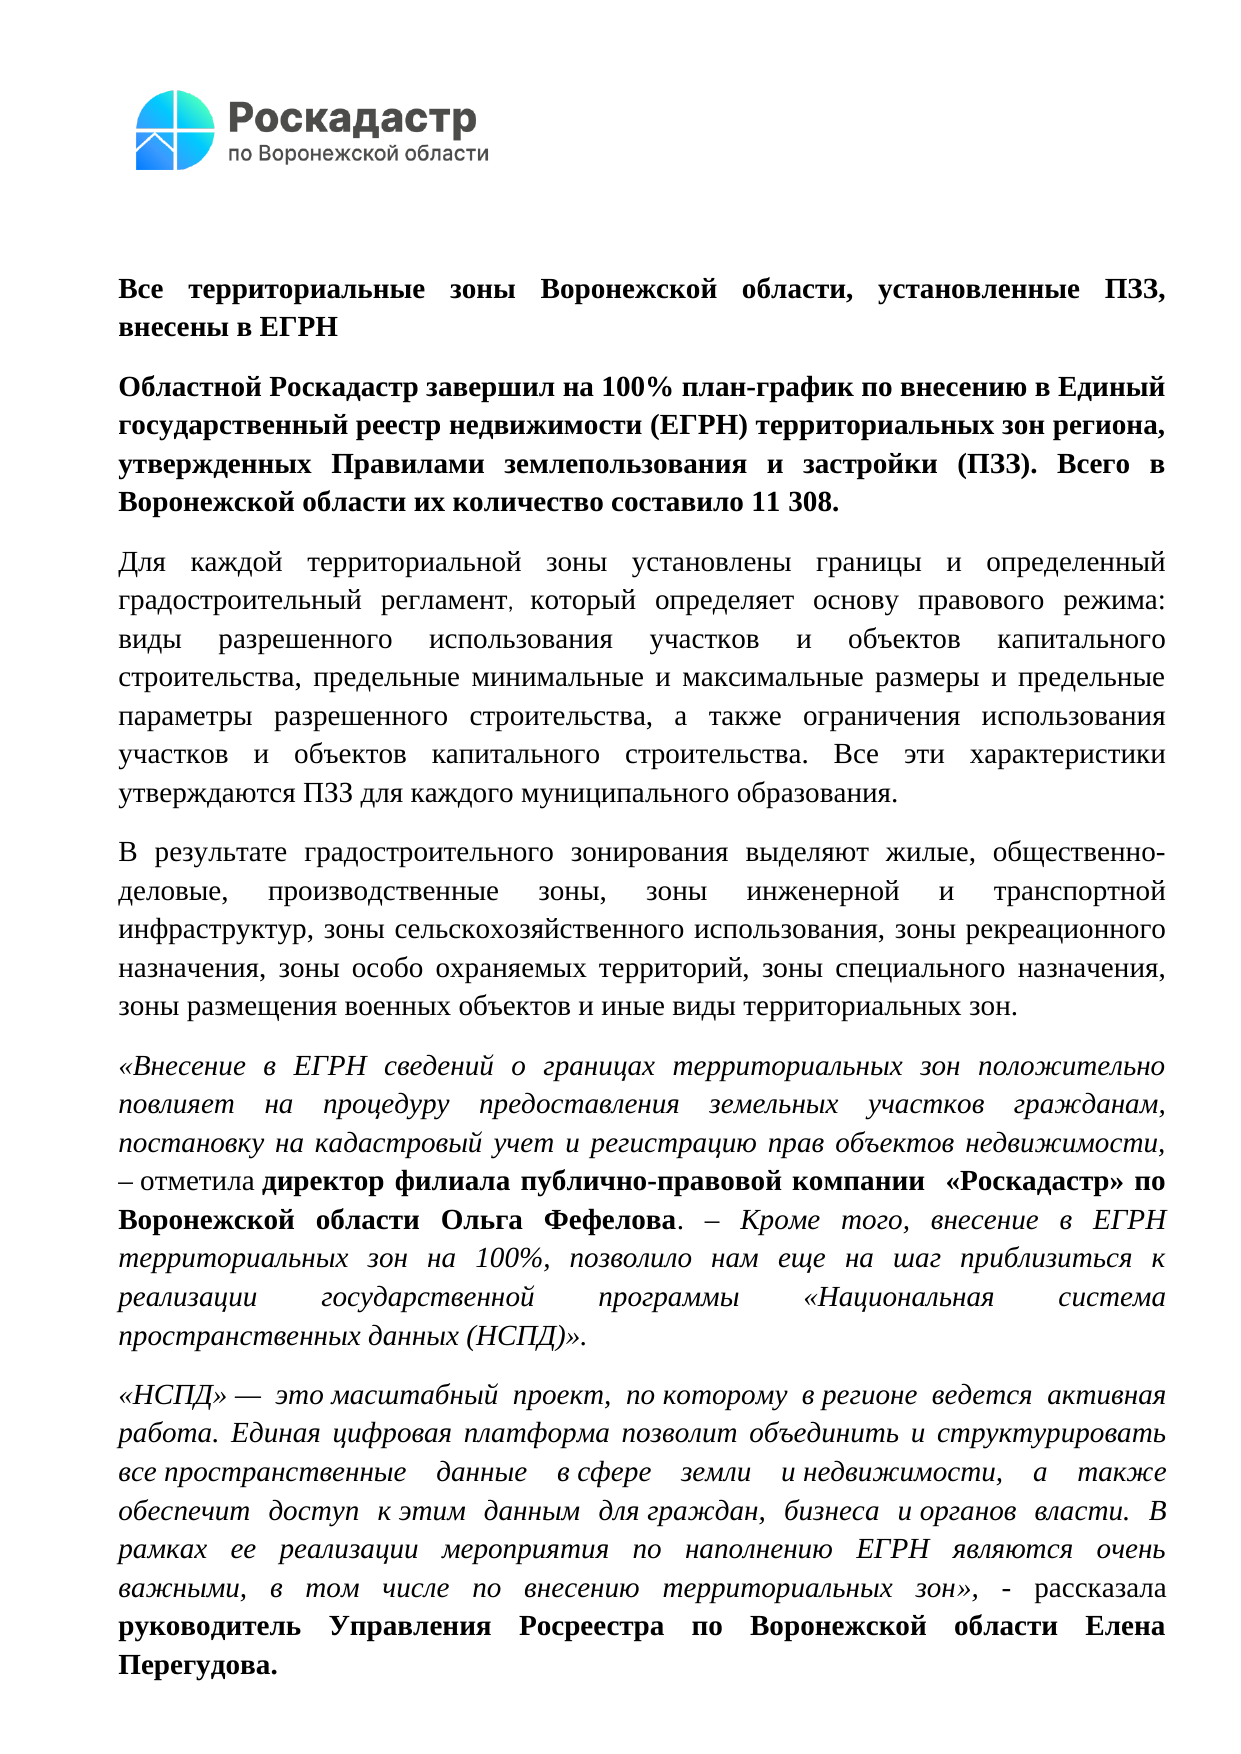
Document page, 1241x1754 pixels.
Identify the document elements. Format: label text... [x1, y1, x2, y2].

text «НСПД» — это масштабный проект, по которому в регионе ведется активная работа. Единая цифровая платформа позволит объединить и структурировать все пространственные данные в сфере земли и недвижимости, а также обеспечит доступ к этим данным для граждан, бизнеса и органов власти. В рамках ее реализации мероприятия по наполнению ЕГРН являются очень важными, в том числе по внесению территориальных зон», - рассказала руководитель Управления Росреестра по Воронежской области Елена Перегудова. [118, 1377, 1167, 1416]
text Областной Роскадастр завершил на 100% план-график по внесению в Единый государственный реестр недвижимости (ЕГРН) территориальных зон региона, утвержденных Правилами землепользования и застройки (ПЗЗ). Всего в Воронежской области их количество составило 11 308. [118, 369, 1167, 518]
picture [118, 73, 503, 187]
text Для каждой территориальной зоны установлены границы и определенный градостроительный регламент, который определяет основу правового режима: виды разрешенного использования участков и объектов капитального строительства, предельные минимальные и максимальные размеры и предельные параметры разрешенного строительства, а также ограничения использования участков и объектов капитального строительства. Все эти характеристики утверждаются ПЗЗ для каждого муниципального образования. [118, 544, 1167, 808]
text «НСПД» — это масштабный проект, по которому в регионе ведется активная работа. Единая цифровая платформа позволит объединить и структурировать все пространственные данные в сфере земли и недвижимости, а также обеспечит доступ к этим данным для граждан, бизнеса и органов власти. В рамках ее реализации мероприятия по наполнению ЕГРН являются очень важными, в том числе по внесению территориальных зон», - рассказала руководитель Управления Росреестра по Воронежской области Елена Перегудова. [118, 1488, 1167, 1680]
text «Внесение в ЕГРН сведений о границах территориальных зон положительно повлияет на процедуру предоставления земельных участков гражданам, постановку на кадастровый учет и регистрацию прав объектов недвижимости, – отметила директор филиала публично-правовой компании «Роскадастр» по Воронежской области Ольга Фефелова. – Кроме того, внесение в ЕГРН территориальных зон на 100%, позволило нам еще на шаг приблизиться к реализации государственной программы «Национальная система пространственных данных (НСПД)». [118, 1048, 1167, 1351]
text Все территориальные зоны Воронежской области, установленные ПЗЗ, внесены в ЕГРН [118, 271, 1167, 343]
text В результате градостроительного зонирования выделяют жилые, общественно-деловые, производственные зоны, зоны инженерной и транспортной инфраструктур, зоны сельскохозяйственного использования, зоны рекреационного назначения, зоны особо охраняемых территорий, зоны специального назначения, зоны размещения военных объектов и иные виды территориальных зон. [118, 834, 1167, 1022]
